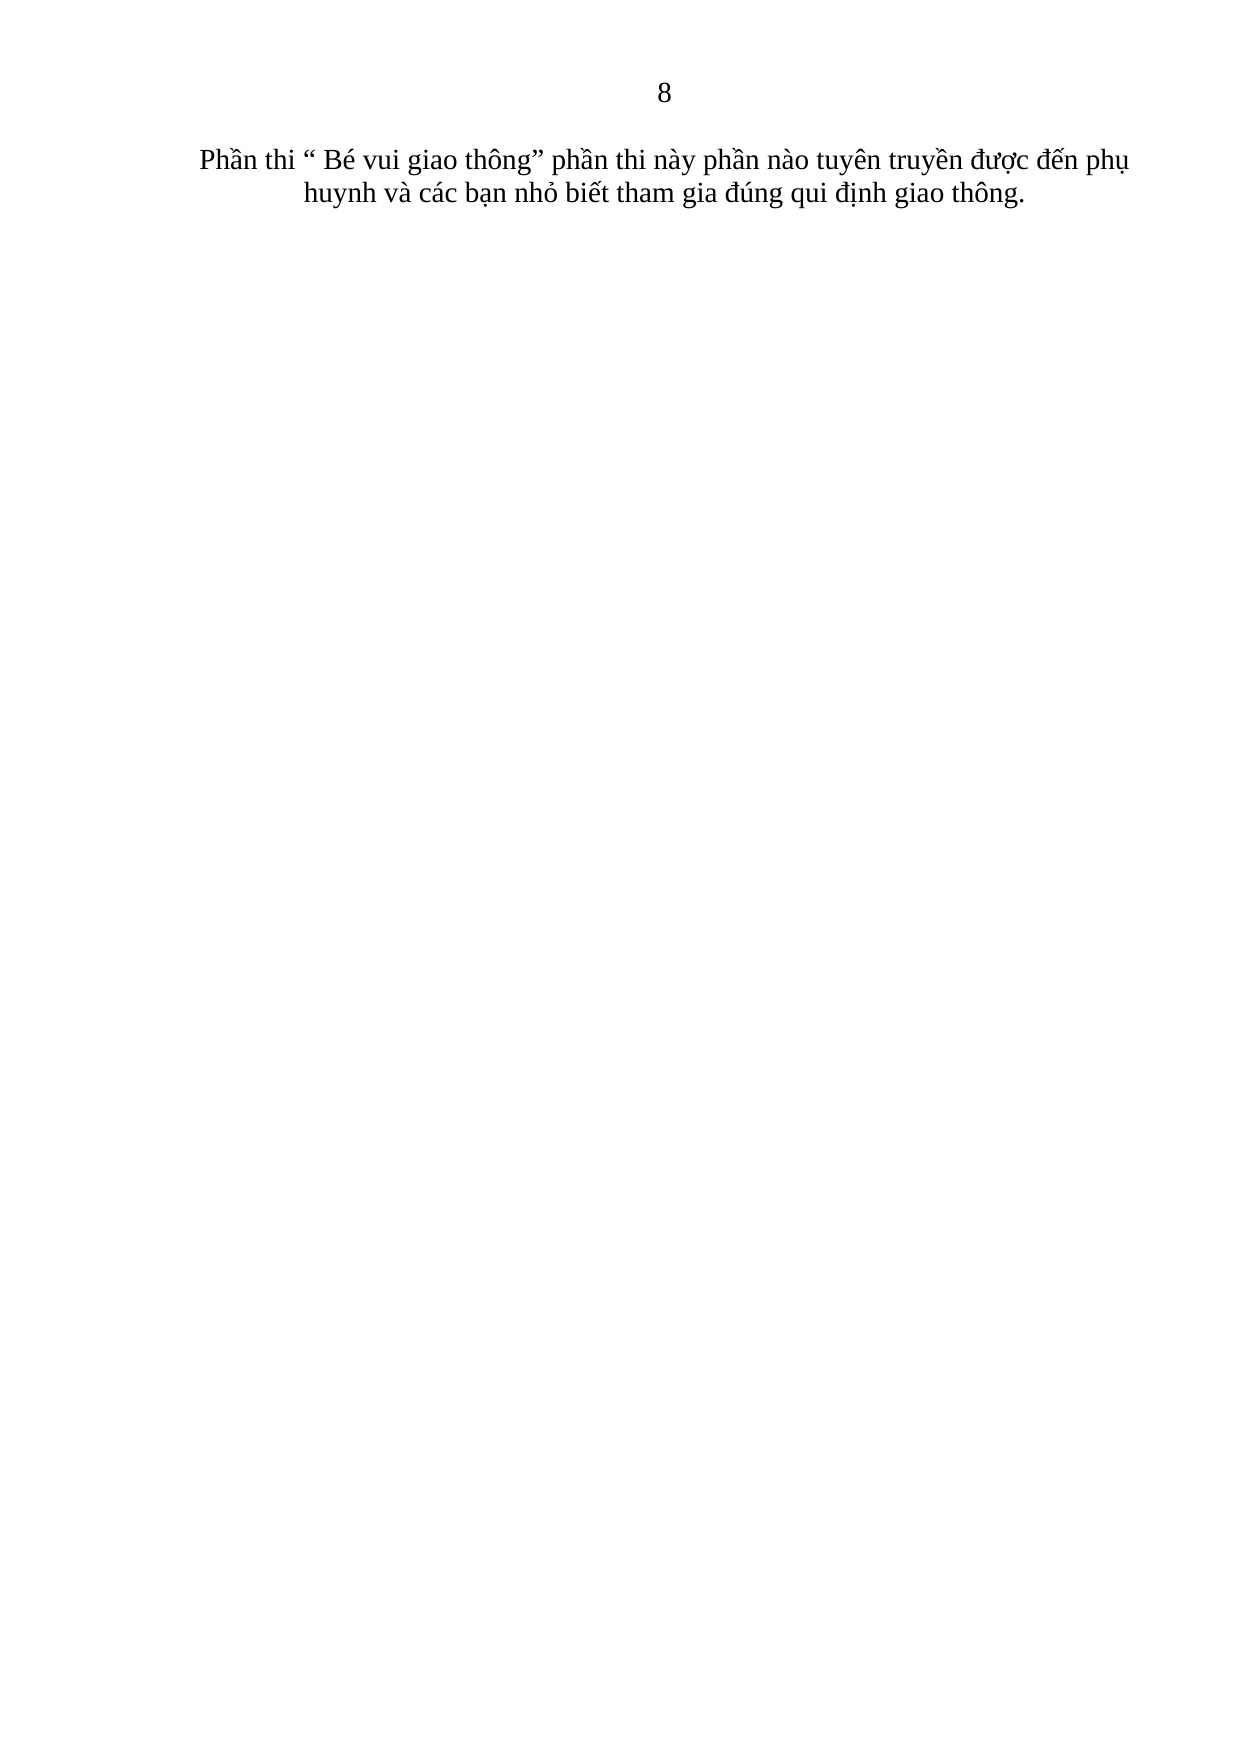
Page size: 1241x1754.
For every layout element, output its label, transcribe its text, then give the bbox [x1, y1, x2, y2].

text Phần thi “ Bé vui giao thông” phần thi này phần nào tuyên truyền được đến phụ huynh và các bạn nhỏ biết tham gia đúng qui định giao thông. [177, 142, 1152, 209]
